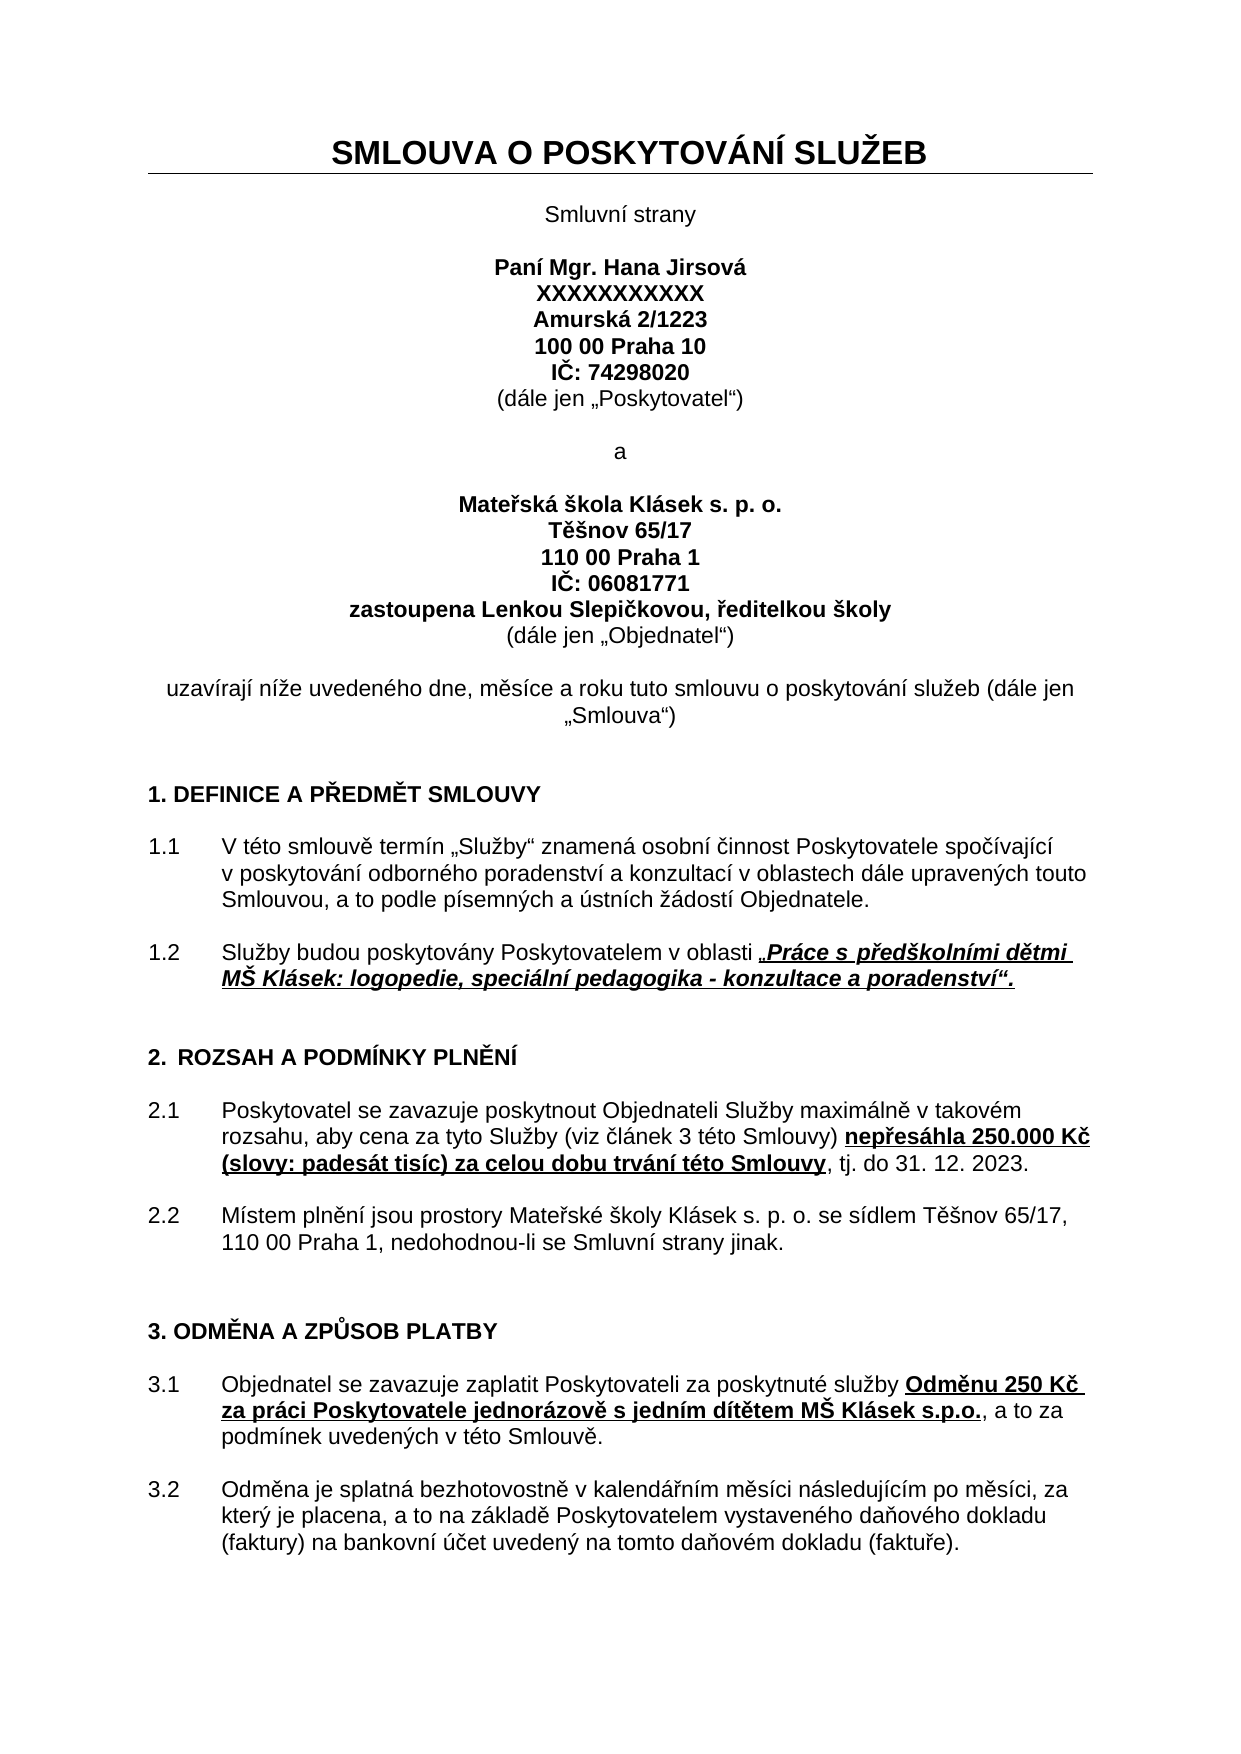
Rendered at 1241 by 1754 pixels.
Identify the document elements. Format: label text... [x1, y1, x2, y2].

text 110 00 Praha 1 [148, 543, 1093, 570]
text 3. odměna A ZPŮSOB PLATBY [148, 1318, 1093, 1344]
list Rozsah a podmínky plnění [148, 1044, 1093, 1071]
text Paní Mgr. Hana Jirsová [148, 253, 1093, 280]
text IČ: 06081771 [148, 570, 1093, 596]
text 1. Definice A Předmět smlouvy [148, 781, 1093, 807]
text 2.1 Poskytovatel se zavazuje poskytnout Objednateli Služby maximálně v takovém rozsahu, aby cena za tyto Služby (viz článek 3 této Smlouvy) nepřesáhla 250.000 Kč (slovy: padesát tisíc) za celou dobu trvání této Smlouvy, tj. do 31. 12. 2023. [148, 1097, 1093, 1176]
text zastoupena Lenkou Slepičkovou, ředitelkou školy [148, 596, 1093, 622]
text 2.2 Místem plnění jsou prostory Mateřské školy Klásek s. p. o. se sídlem Těšnov 65/17, 110 00 Praha 1, nedohodnou-li se Smluvní strany jinak. [148, 1202, 1093, 1255]
text 100 00 Praha 10 [148, 333, 1093, 359]
text Smluvní strany [148, 201, 1093, 227]
text uzavírají níže uvedeného dne, měsíce a roku tuto smlouvu o poskytování služeb (dále jen „Smlouva“) [148, 675, 1093, 728]
text 3.2 Odměna je splatná bezhotovostně v kalendářním měsíci následujícím po měsíci, za který je placena, a to na základě Poskytovatelem vystaveného daňového dokladu (faktury) na bankovní účet uvedený na tomto daňovém dokladu (faktuře). [148, 1476, 1093, 1555]
list Služby budou poskytovány Poskytovatelem v oblasti „Práce s předškolními dětmi MŠ Klásek: logopedie, speciální pedagogika - konzultace a poradenství“. [148, 939, 1093, 991]
text (dále jen „Poskytovatel“) [148, 385, 1093, 412]
text IČ: 74298020 [148, 359, 1093, 385]
text Těšnov 65/17 [148, 517, 1093, 543]
text a [148, 438, 1093, 464]
text XXXXXXXXXXX [148, 280, 1093, 306]
list V této smlouvě termín „Služby“ znamená osobní činnost Poskytovatele spočívající v poskytování odborného poradenství a konzultací v oblastech dále upravených touto Smlouvou, a to podle písemných a ústních žádostí Objednatele. [148, 833, 1093, 912]
text (dále jen „Objednatel“) [148, 622, 1093, 649]
text SMLOUVA O POSKYTOVÁNÍ SLUŽEB [148, 133, 1093, 173]
text Mateřská škola Klásek s. p. o. [148, 491, 1093, 517]
text Amurská 2/1223 [148, 306, 1093, 333]
text 3.1 Objednatel se zavazuje zaplatit Poskytovateli za poskytnuté služby Odměnu 250 Kč za práci Poskytovatele jednorázově s jedním dítětem MŠ Klásek s.p.o., a to za podmínek uvedených v této Smlouvě. [148, 1371, 1093, 1450]
